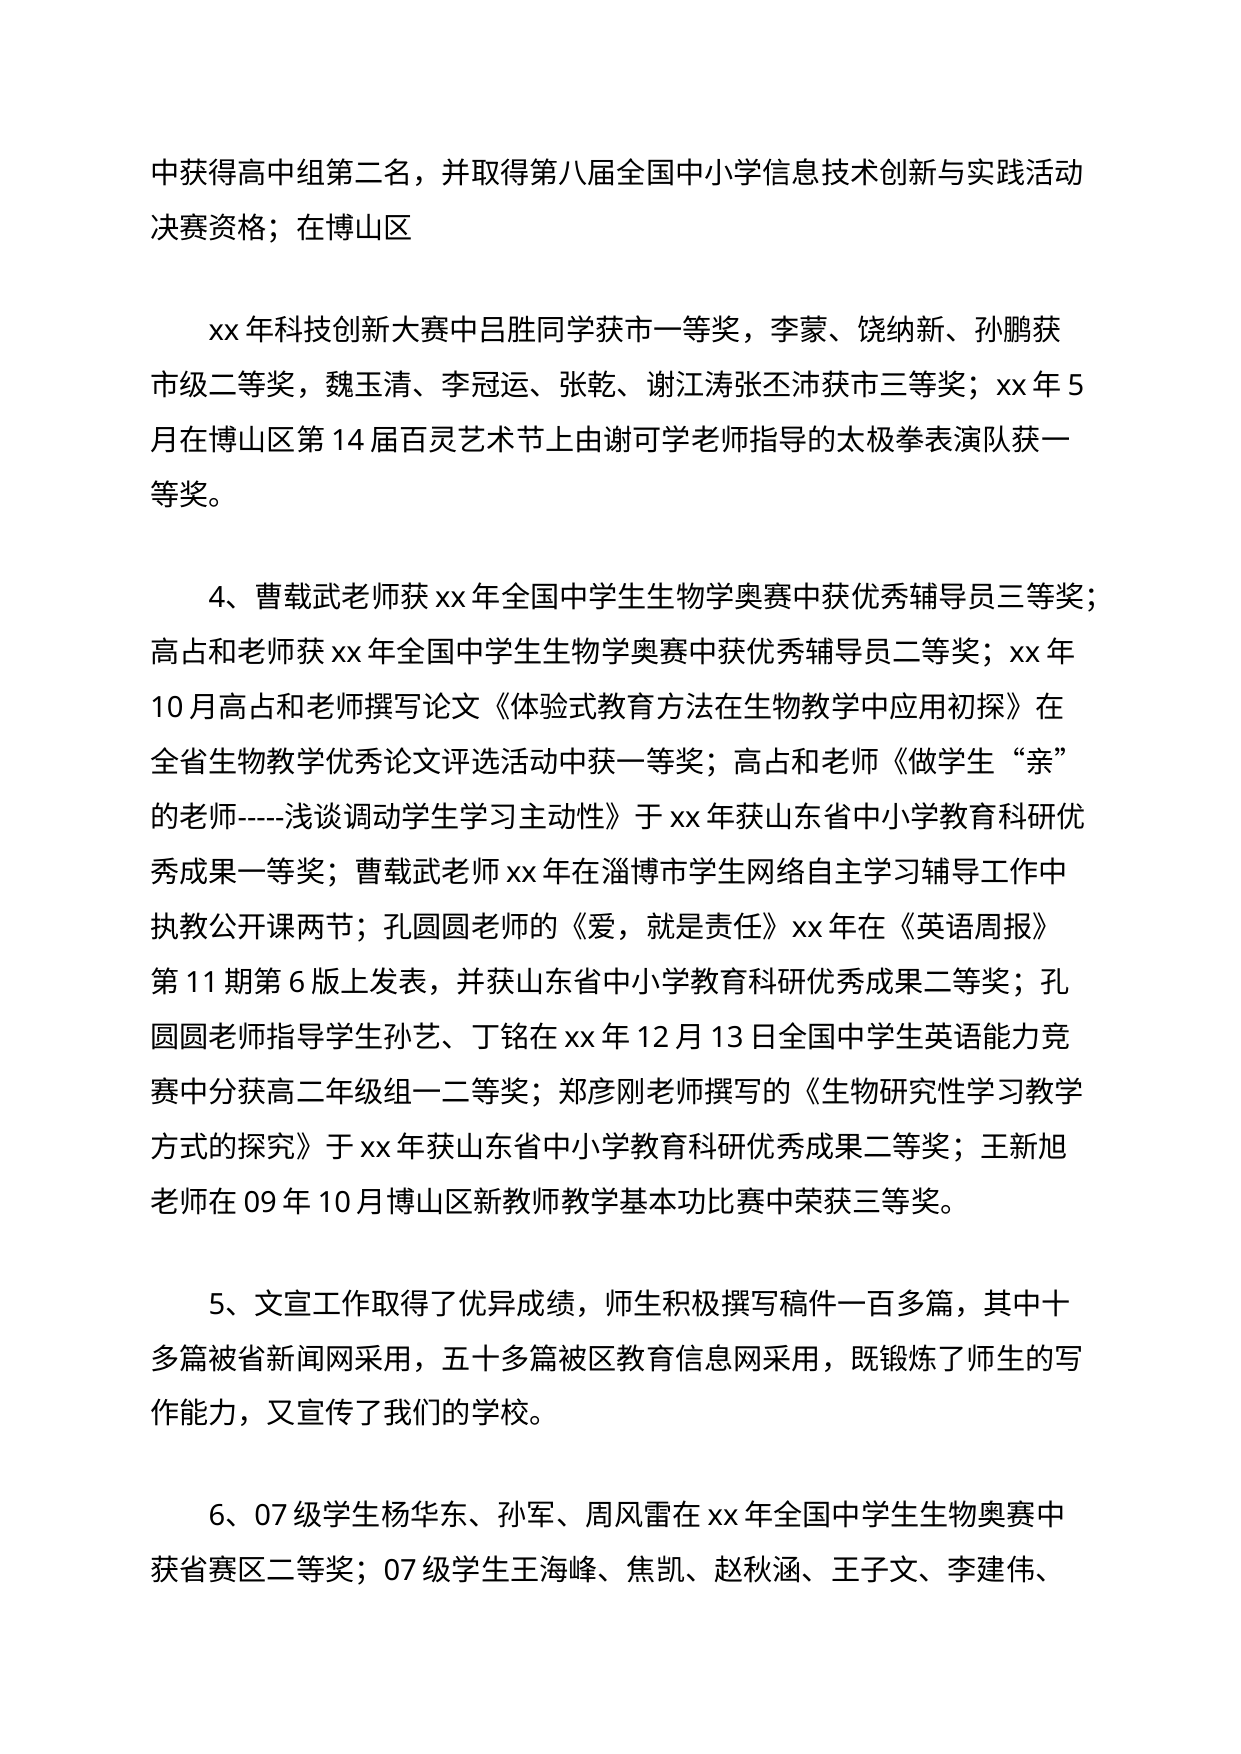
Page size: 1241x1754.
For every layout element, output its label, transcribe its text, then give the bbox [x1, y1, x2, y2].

text 5、文宣工作取得了优异成绩，师生积极撰写稿件一百多篇，其中十多篇被省新闻网采用，五十多篇被区教育信息网采用，既锻炼了师生的写作能力，又宣传了我们的学校。 [150, 1280, 1090, 1432]
text xx年科技创新大赛中吕胜同学获市一等奖，李蒙、饶纳新、孙鹏获市级二等奖，魏玉清、李冠运、张乾、谢江涛张丕沛获市三等奖；xx年5月在博山区第14届百灵艺术节上由谢可学老师指导的太极拳表演队获一等奖。 [150, 307, 1090, 514]
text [150, 1492, 1090, 1589]
text 4、曹载武老师获xx年全国中学生生物学奥赛中获优秀辅导员三等奖；高占和老师获xx年全国中学生生物学奥赛中获优秀辅导员二等奖；xx年10月高占和老师撰写论文《体验式教育方法在生物教学中应用初探》在全省生物教学优秀论文评选活动中获一等奖；高占和老师《做学生“亲”的老师-----浅谈调动学生学习主动性》于xx年获山东省中小学教育科研优秀成果一等奖；曹载武老师xx年在淄博市学生网络自主学习辅导工作中执教公开课两节；孔圆圆老师的《爱，就是责任》xx年在《英语周报》第11期第6版上发表，并获山东省中小学教育科研优秀成果二等奖；孔圆圆老师指导学生孙艺、丁铭在xx年12月13日全国中学生英语能力竞赛中分获高二年级组一二等奖；郑彦刚老师撰写的《生物研究性学习教学方式的探究》于xx年获山东省中小学教育科研优秀成果二等奖；王新旭老师在09年10月博山区新教师教学基本功比赛中荣获三等奖。 [150, 573, 1090, 1221]
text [150, 150, 1090, 247]
